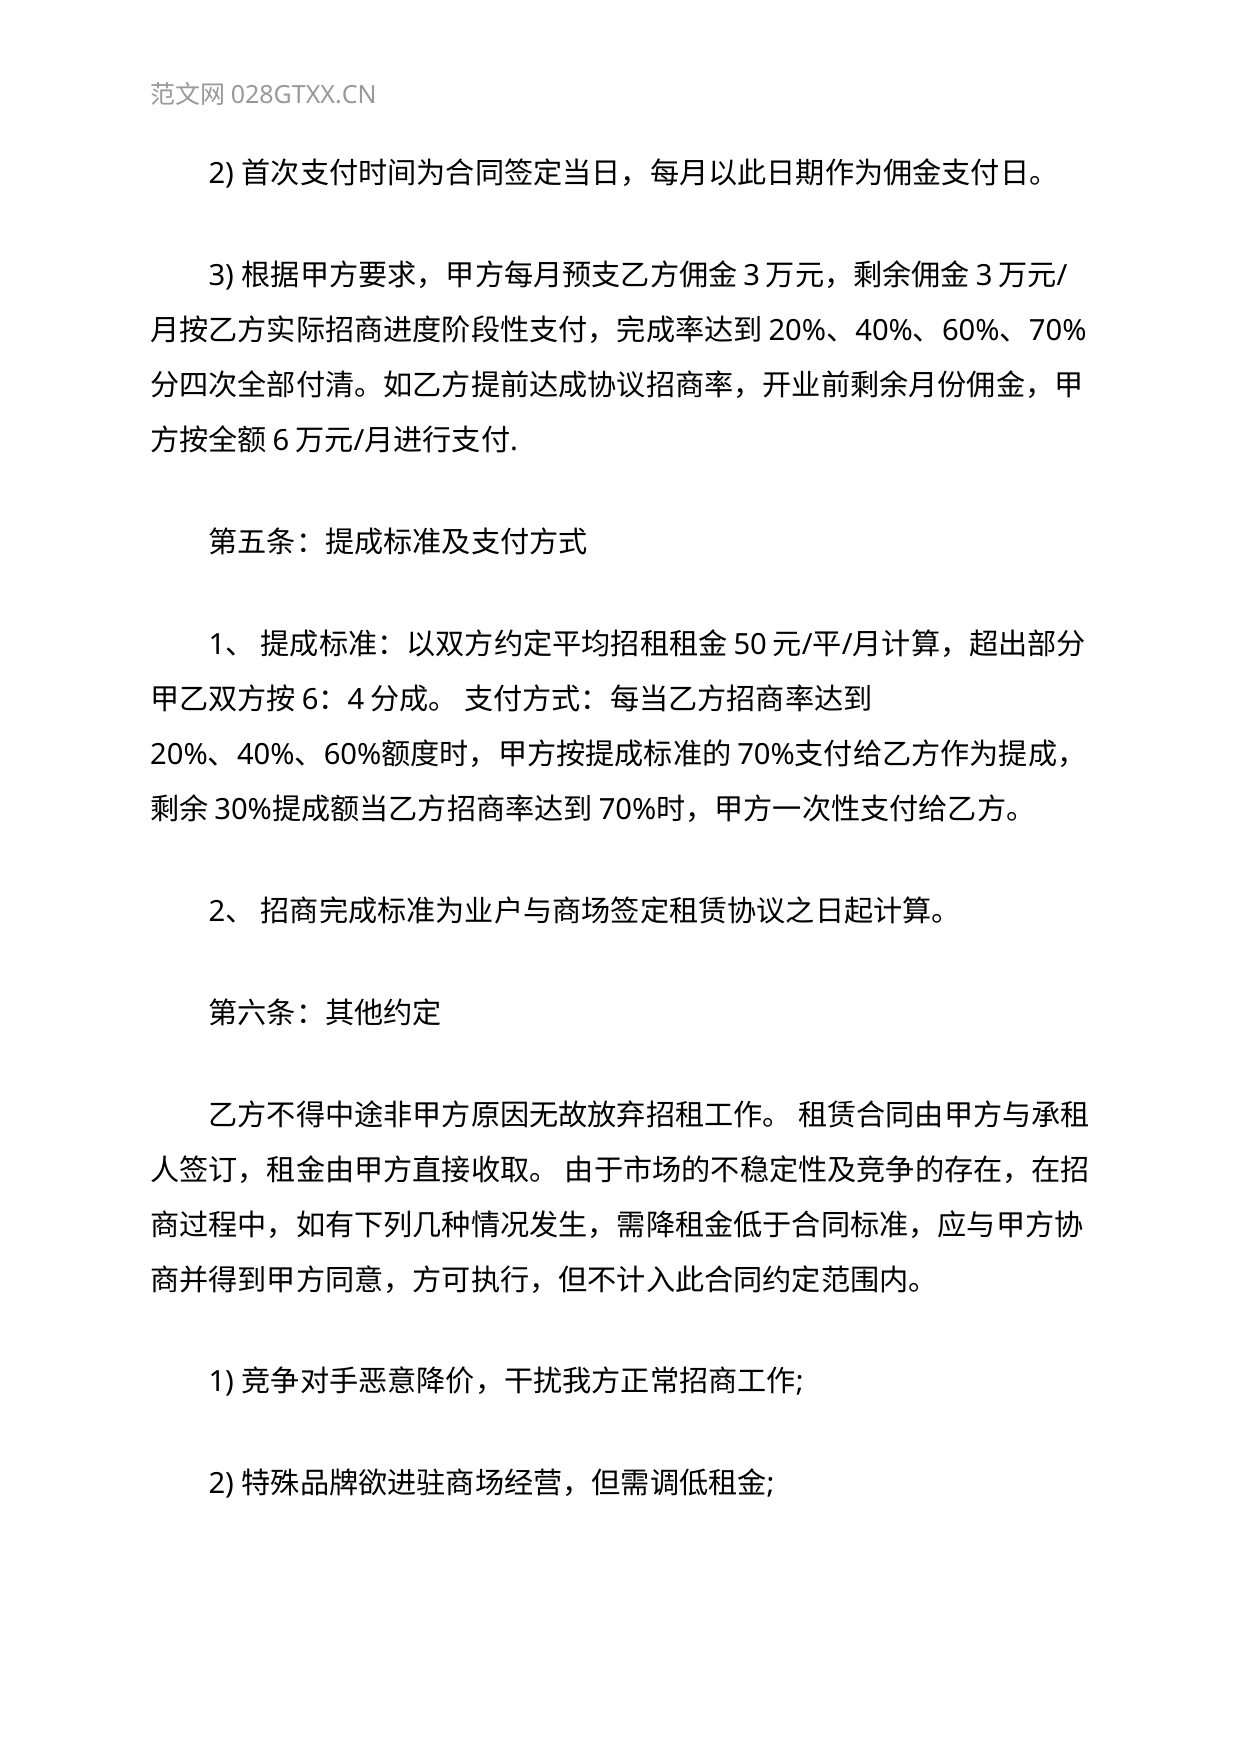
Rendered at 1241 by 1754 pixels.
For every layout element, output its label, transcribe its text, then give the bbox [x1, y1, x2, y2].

text 1、 提成标准：以双方约定平均招租租金50元/平/月计算，超出部分甲乙双方按6：4分成。 支付方式：每当乙方招商率达到20%、40%、60%额度时，甲方按提成标准的70%支付给乙方作为提成，剩余30%提成额当乙方招商率达到70%时，甲方一次性支付给乙方。 [150, 621, 1090, 828]
text 第五条：提成标准及支付方式 [150, 519, 1090, 561]
text 第六条：其他约定 [150, 989, 1090, 1032]
text 1) 竞争对手恶意降价，干扰我方正常招商工作; [150, 1358, 1090, 1400]
text 3) 根据甲方要求，甲方每月预支乙方佣金3万元，剩余佣金3万元/月按乙方实际招商进度阶段性支付，完成率达到20%、40%、60%、70%分四次全部付清。如乙方提前达成协议招商率，开业前剩余月份佣金，甲方按全额6万元/月进行支付. [150, 252, 1090, 459]
text 2) 特殊品牌欲进驻商场经营，但需调低租金; [150, 1460, 1090, 1502]
text 2) 首次支付时间为合同签定当日，每月以此日期作为佣金支付日。 [150, 150, 1090, 192]
text 2、 招商完成标准为业户与商场签定租赁协议之日起计算。 [150, 888, 1090, 930]
text 乙方不得中途非甲方原因无故放弃招租工作。 租赁合同由甲方与承租人签订，租金由甲方直接收取。 由于市场的不稳定性及竞争的存在，在招商过程中，如有下列几种情况发生，需降租金低于合同标准，应与甲方协商并得到甲方同意，方可执行，但不计入此合同约定范围内。 [150, 1091, 1090, 1298]
